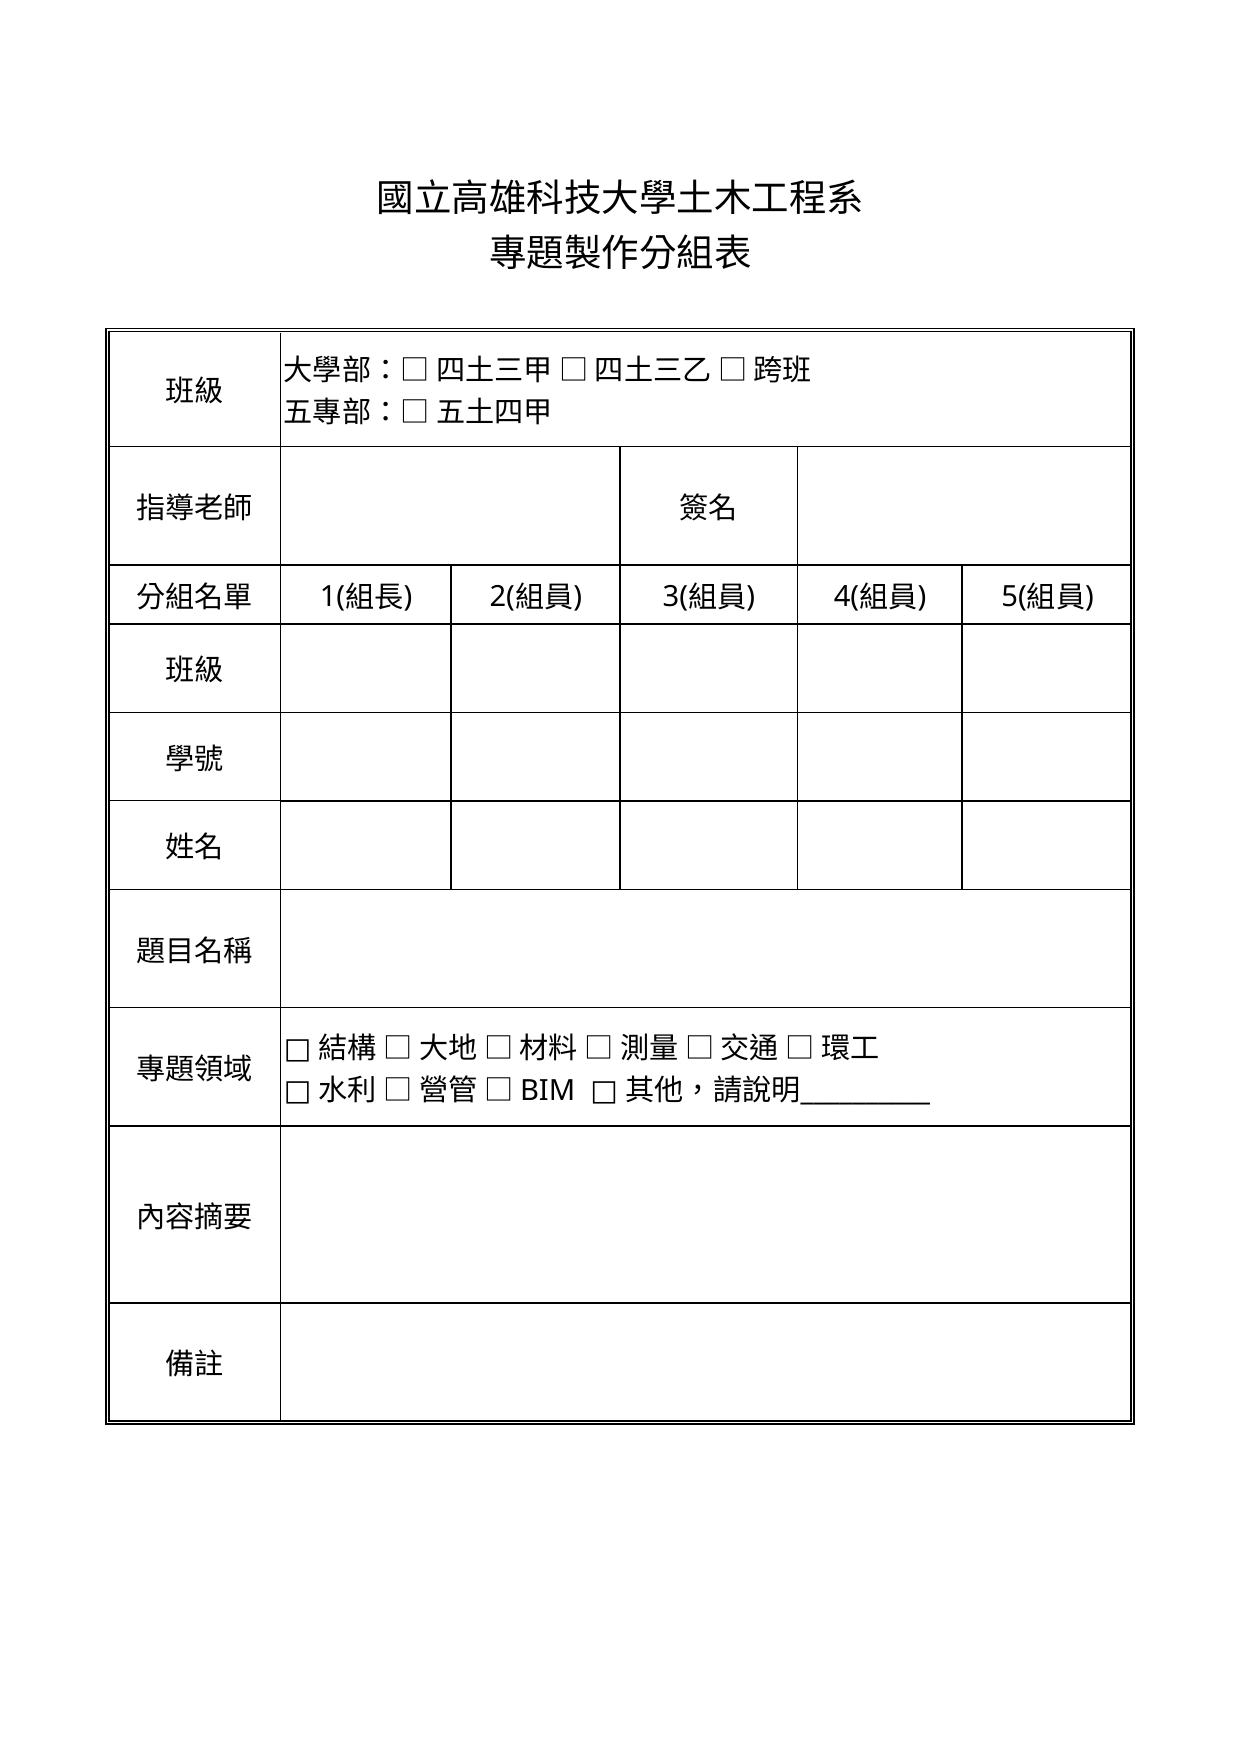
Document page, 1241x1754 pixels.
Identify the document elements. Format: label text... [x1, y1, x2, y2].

table_cell [281, 713, 450, 800]
table_cell 簽名 [621, 447, 797, 564]
table_cell [281, 1127, 1130, 1302]
text 專題製作分組表 [118, 222, 1122, 277]
table_cell [963, 802, 1130, 889]
table_cell 班級 [110, 625, 280, 712]
table_cell 題目名稱 [110, 890, 280, 1007]
table_cell [452, 713, 619, 800]
table_cell [963, 713, 1130, 800]
table_cell 3(組員) [621, 566, 797, 623]
table_cell [281, 625, 450, 712]
table_cell [621, 625, 797, 712]
table_cell [281, 1304, 1130, 1420]
table_cell [798, 713, 961, 800]
table_cell 專題領域 [110, 1008, 280, 1125]
table_cell 5(組員) [963, 566, 1130, 623]
table_cell [452, 625, 619, 712]
table_cell [452, 802, 619, 889]
table_cell 4(組員) [798, 566, 961, 623]
table_cell 分組名單 [110, 566, 280, 623]
table_cell [798, 802, 961, 889]
table_header 大學部：□ 四土三甲 □ 四土三乙 □ 跨班 五專部：□ 五土四甲 [281, 332, 1130, 446]
table_cell 備註 [110, 1304, 280, 1420]
table_cell [621, 713, 797, 800]
table_cell 學號 [110, 713, 280, 800]
table_cell 內容摘要 [110, 1127, 280, 1302]
table_cell 2(組員) [452, 566, 619, 623]
table_cell 指導老師 [110, 447, 280, 564]
table_cell [621, 802, 797, 889]
text 國立高雄科技大學土木工程系 [118, 168, 1122, 222]
table_cell [281, 802, 450, 889]
table_cell [963, 625, 1130, 712]
table_cell [281, 447, 619, 564]
table_cell 1(組長) [281, 566, 450, 623]
table_cell [281, 890, 1130, 1007]
table_cell [798, 447, 1130, 564]
table_cell □ 結構 □ 大地 □ 材料 □ 測量 □ 交通 □ 環工 □ 水利 □ 營管 □ BIM □ 其他，請說明__________ [281, 1008, 1130, 1125]
table_cell 姓名 [110, 801, 280, 889]
table_cell [798, 625, 961, 712]
table_header 班級 [110, 332, 280, 446]
